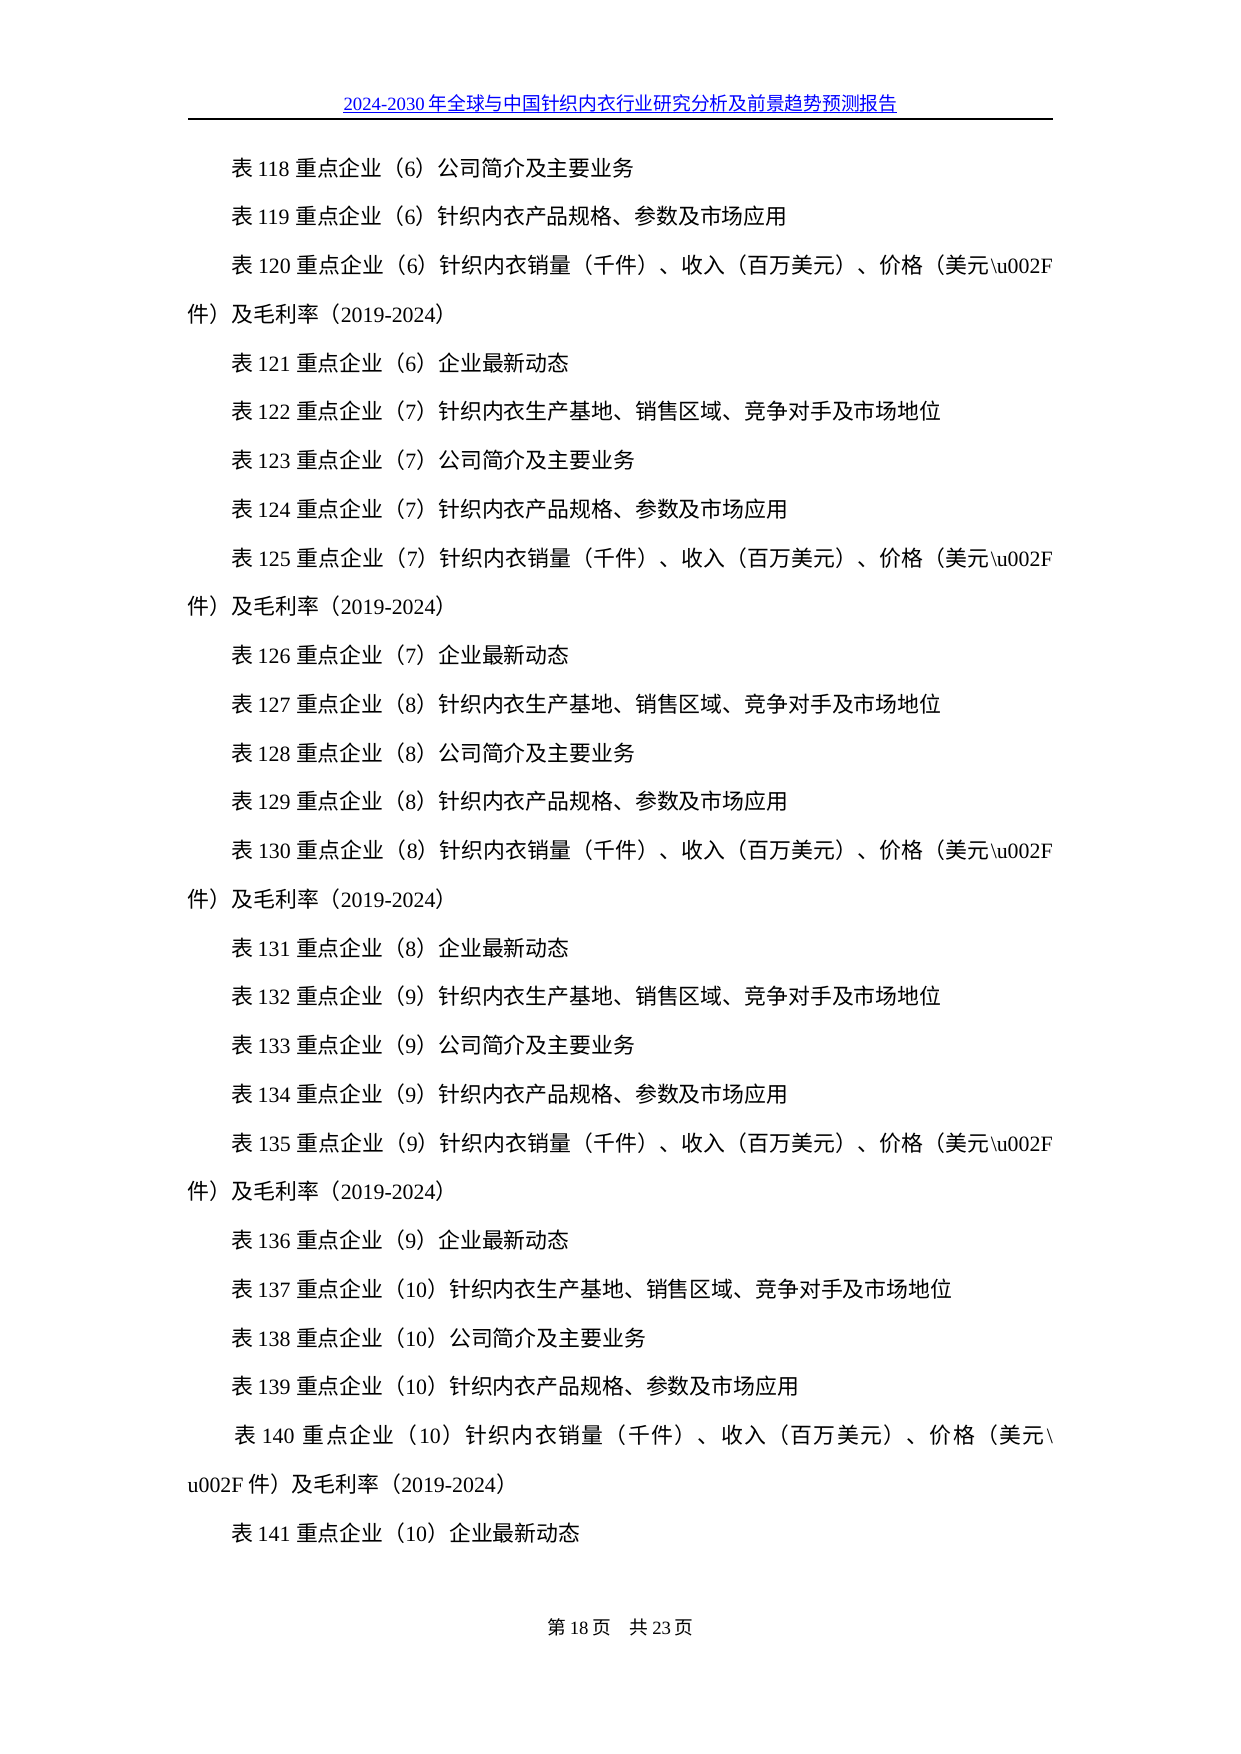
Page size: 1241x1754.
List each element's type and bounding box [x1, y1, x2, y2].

text [187, 150, 1053, 1548]
